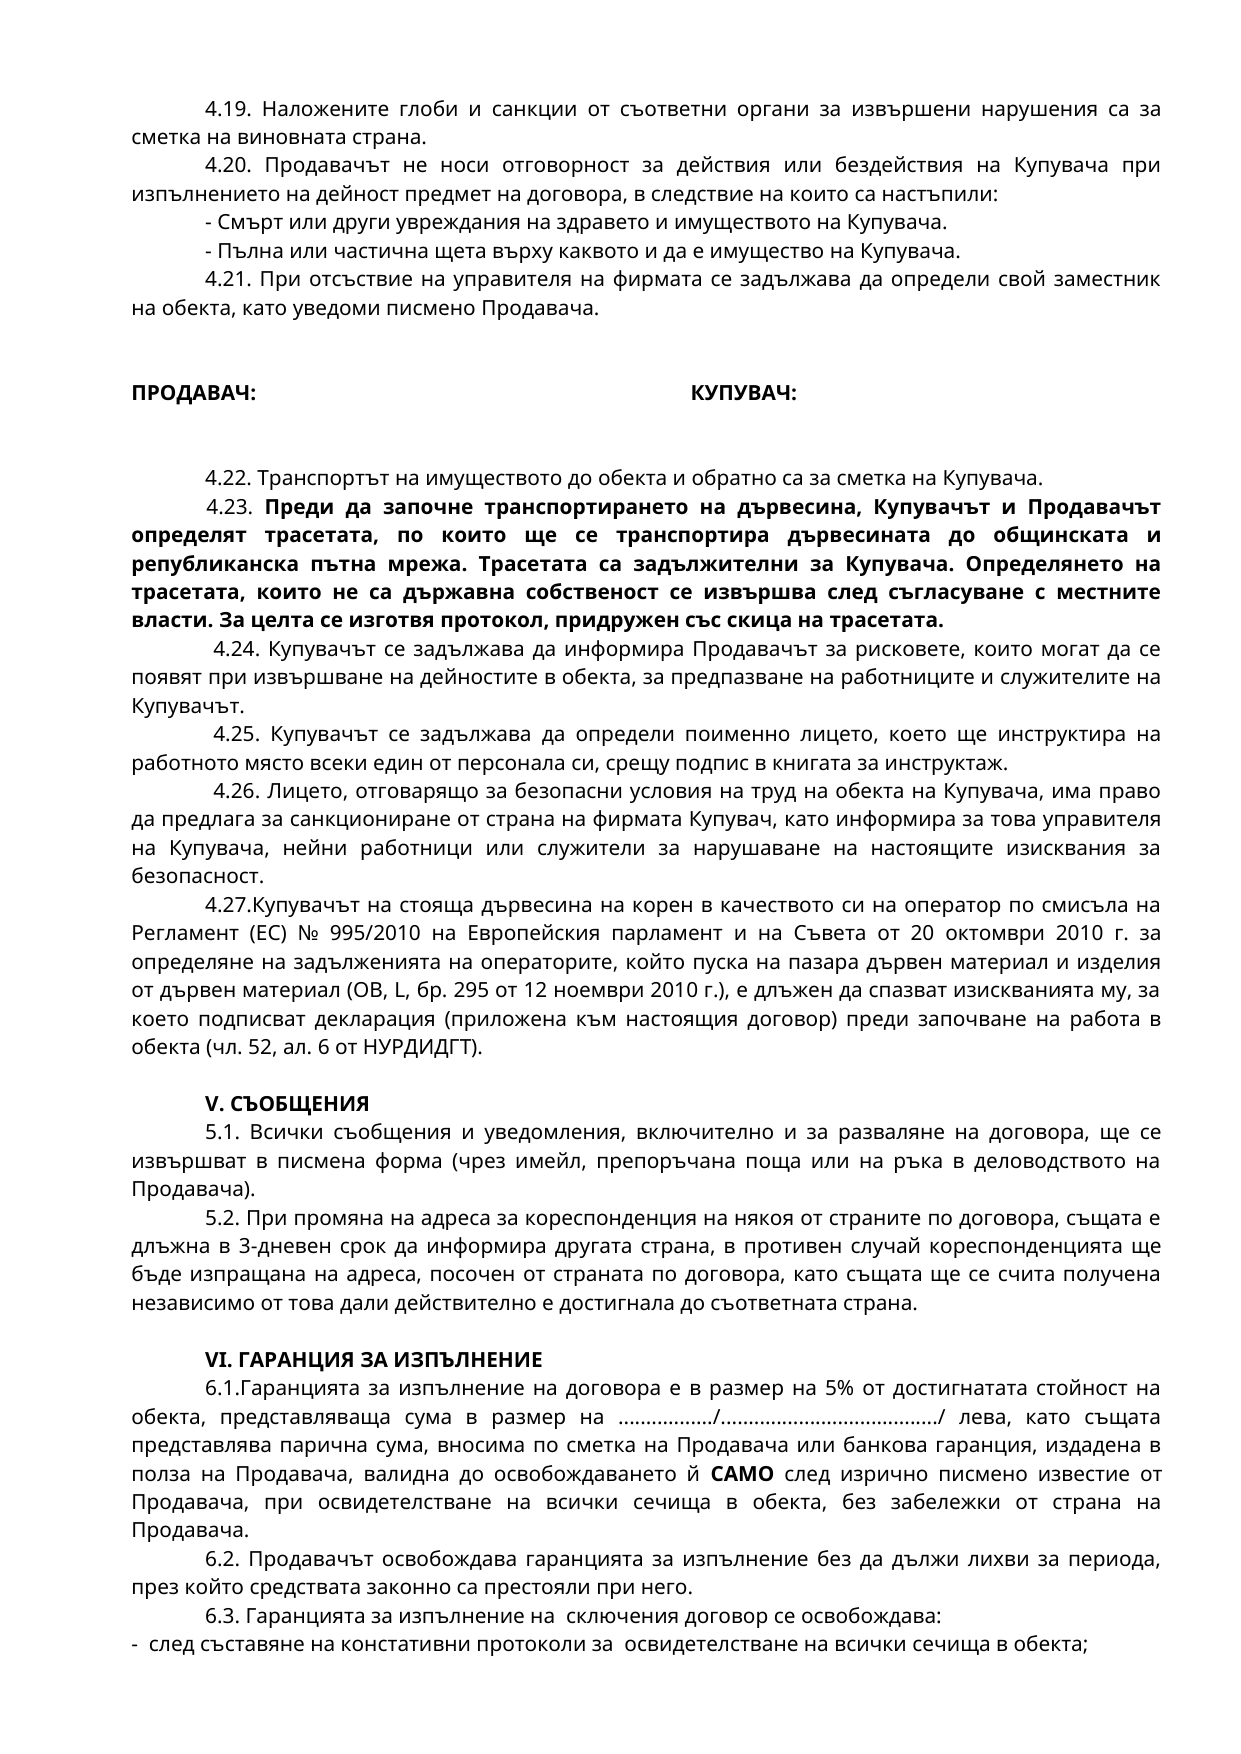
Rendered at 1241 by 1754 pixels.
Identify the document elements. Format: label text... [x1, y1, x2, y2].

text 4.24. Купувачът се задължава да информира Продавачът за рисковете, които могат да се появят при извършване на дейностите в обекта, за предпазване на работниците и служителите на Купувачът. [131, 634, 1162, 719]
text V. СЪОБЩЕНИЯ [131, 1089, 1162, 1117]
text 4.23. Преди да започне транспортирането на дървесина, Купувачът и Продавачът определят трасетата, по които ще се транспортира дървесината до общинската и републиканска пътна мрежа. Трасетата са задължителни за Купувача. Определянето на трасетата, които не са държавна собственост се извършва след съгласуване с местните власти. За целта се изготвя протокол, придружен със скица на трасетата. [131, 492, 1162, 634]
text 4.22. Транспортът на имуществото до обекта и обратно са за сметка на Купувача. [131, 463, 1162, 492]
text 4.20. Продавачът не носи отговорност за действия или бездействия на Купувача при изпълнението на дейност предмет на договора, в следствие на които са настъпили: [131, 151, 1162, 207]
text 6.1.Гаранцията за изпълнение на договора е в размер на 5% от достигнатата стойност на обекта, представляваща сума в размер на ................./......................................./ лева, като същата представлява парична сума, вносима по сметка на Продавача или банкова гаранция, издадена в полза на Продавача, валидна до освобождаването й САМО след изрично писмено известие от Продавача, при освидетелстване на всички сечища в обекта, без забележки от страна на Продавача. [131, 1373, 1162, 1544]
text - след съставяне на констативни протоколи за освидетелстване на всички сечища в обекта; [131, 1629, 1162, 1658]
text 5.1. Всички съобщения и уведомления, включително и за разваляне на договора, ще се извършват в писмена форма (чрез имейл, препоръчана поща или на ръка в деловодството на Продавача). [131, 1117, 1162, 1203]
text 4.19. Наложените глоби и санкции от съответни органи за извършени нарушения са за сметка на виновната страна. [131, 94, 1162, 151]
text ПРОДАВАЧ: КУПУВАЧ: [131, 378, 1162, 406]
text 6.3. Гаранцията за изпълнение на сключения договор се освобождава: [131, 1601, 1162, 1629]
text 4.27.Купувачът на стояща дървесина на корен в качеството си на оператор по смисъла на Регламент (ЕС) № 995/2010 на Европейския парламент и на Съвета от 20 октомври . за определяне на задълженията на операторите, който пуска на пазара дървен материал и изделия от дървен материал (OB, L, бр. 295 от 12 ноември .), е длъжен да спазват изискванията му, за което подписват декларация (приложена към настоящия договор) преди започване на работа в обекта (чл. 52, ал. 6 от НУРДИДГТ). [131, 890, 1162, 1061]
text 5.2. При промяна на адреса за кореспонденция на някоя от страните по договора, същата е длъжна в 3-дневен срок да информира другата страна, в противен случай кореспонденцията ще бъде изпращана на адреса, посочен от страната по договора, като същата ще се счита получена независимо от това дали действително е достигнала до съответната страна. [131, 1203, 1162, 1316]
text VІ. ГАРАНЦИЯ ЗА ИЗПЪЛНЕНИЕ [131, 1345, 1162, 1373]
text 6.2. Продавачът освобождава гаранцията за изпълнение без да дължи лихви за периода, през който средствата законно са престояли при него. [131, 1544, 1162, 1601]
text 4.26. Лицето, отговарящо за безопасни условия на труд на обекта на Купувача, има право да предлага за санкциониране от страна на фирмата Купувач, като информира за това управителя на Купувача, нейни работници или служители за нарушаване на настоящите изисквания за безопасност. [131, 776, 1162, 890]
text - Пълна или частична щета върху каквото и да е имущество на Купувача. [131, 236, 1162, 264]
text - Смърт или други увреждания на здравето и имуществото на Купувача. [131, 207, 1162, 236]
text 4.21. При отсъствие на управителя на фирмата се задължава да определи свой заместник на обекта, като уведоми писмено Продавача. [131, 264, 1162, 321]
text 4.25. Купувачът се задължава да определи поименно лицето, което ще инструктира на работното място всеки един от персонала си, срещу подпис в книгата за инструктаж. [131, 719, 1162, 776]
